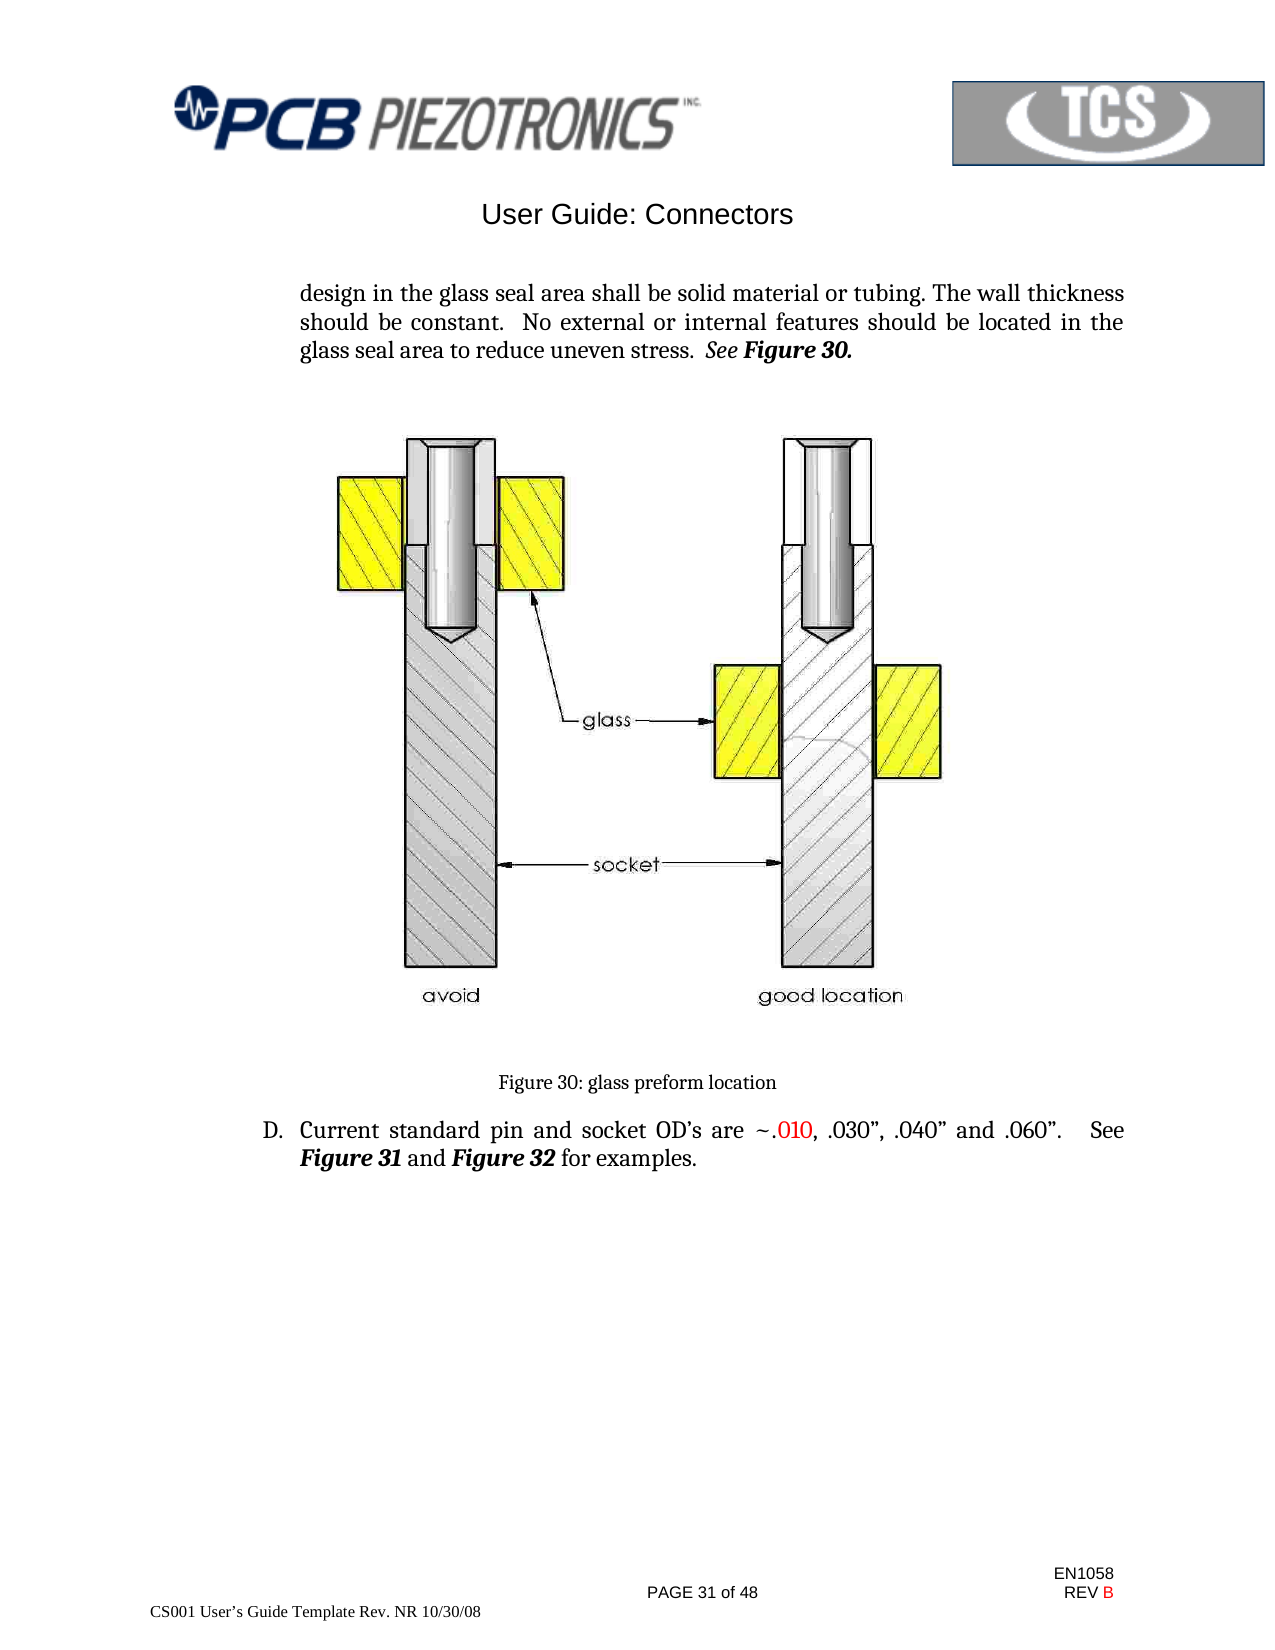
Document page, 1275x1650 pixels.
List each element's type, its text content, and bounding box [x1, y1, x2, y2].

picture [164, 81, 711, 160]
text Figure 30: glass preform location [150, 1071, 1125, 1095]
picture [265, 401, 1011, 1059]
list Current standard pin and socket OD’s are ~.010, .030”, .040” and .060”. See Figure 31 and Figure 32 for examples. [262, 1116, 1125, 1173]
picture [952, 81, 1265, 166]
